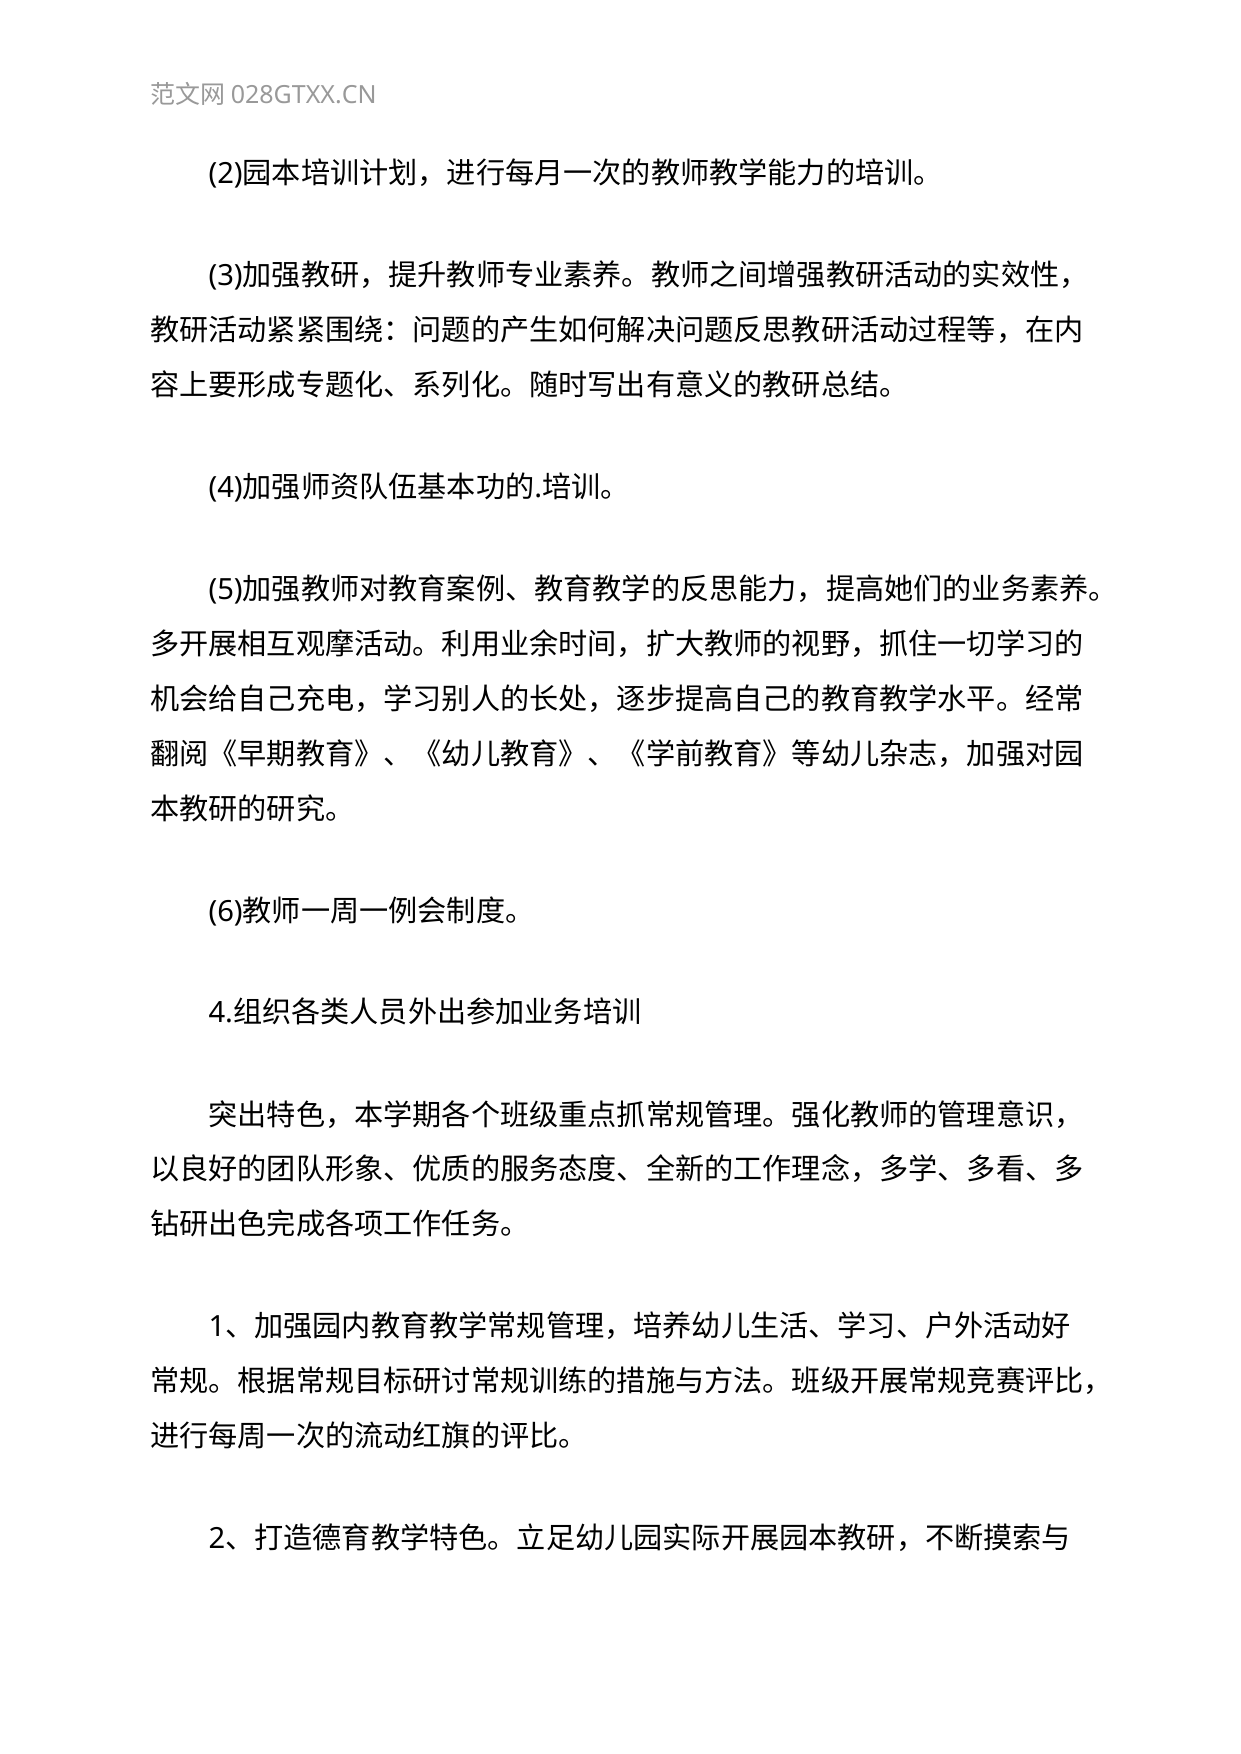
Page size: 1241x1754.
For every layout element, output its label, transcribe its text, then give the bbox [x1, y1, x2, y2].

text (5)加强教师对教育案例、教育教学的反思能力，提高她们的业务素养。多开展相互观摩活动。利用业余时间，扩大教师的视野，抓住一切学习的机会给自己充电，学习别人的长处，逐步提高自己的教育教学水平。经常翻阅《早期教育》、《幼儿教育》、《学前教育》等幼儿杂志，加强对园本教研的研究。 [150, 566, 1090, 828]
text 4.组织各类人员外出参加业务培训 [150, 989, 1090, 1031]
text (2)园本培训计划，进行每月一次的教师教学能力的培训。 [150, 150, 1090, 192]
text (3)加强教研，提升教师专业素养。教师之间增强教研活动的实效性，教研活动紧紧围绕：问题的产生如何解决问题反思教研活动过程等，在内容上要形成专题化、系列化。随时写出有意义的教研总结。 [150, 252, 1090, 404]
text (4)加强师资队伍基本功的.培训。 [150, 464, 1090, 506]
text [150, 1514, 1090, 1557]
text 1、加强园内教育教学常规管理，培养幼儿生活、学习、户外活动好常规。根据常规目标研讨常规训练的措施与方法。班级开展常规竞赛评比，进行每周一次的流动红旗的评比。 [150, 1303, 1090, 1455]
text (6)教师一周一例会制度。 [150, 887, 1090, 929]
text 突出特色，本学期各个班级重点抓常规管理。强化教师的管理意识，以良好的团队形象、优质的服务态度、全新的工作理念，多学、多看、多钻研出色完成各项工作任务。 [150, 1091, 1090, 1243]
